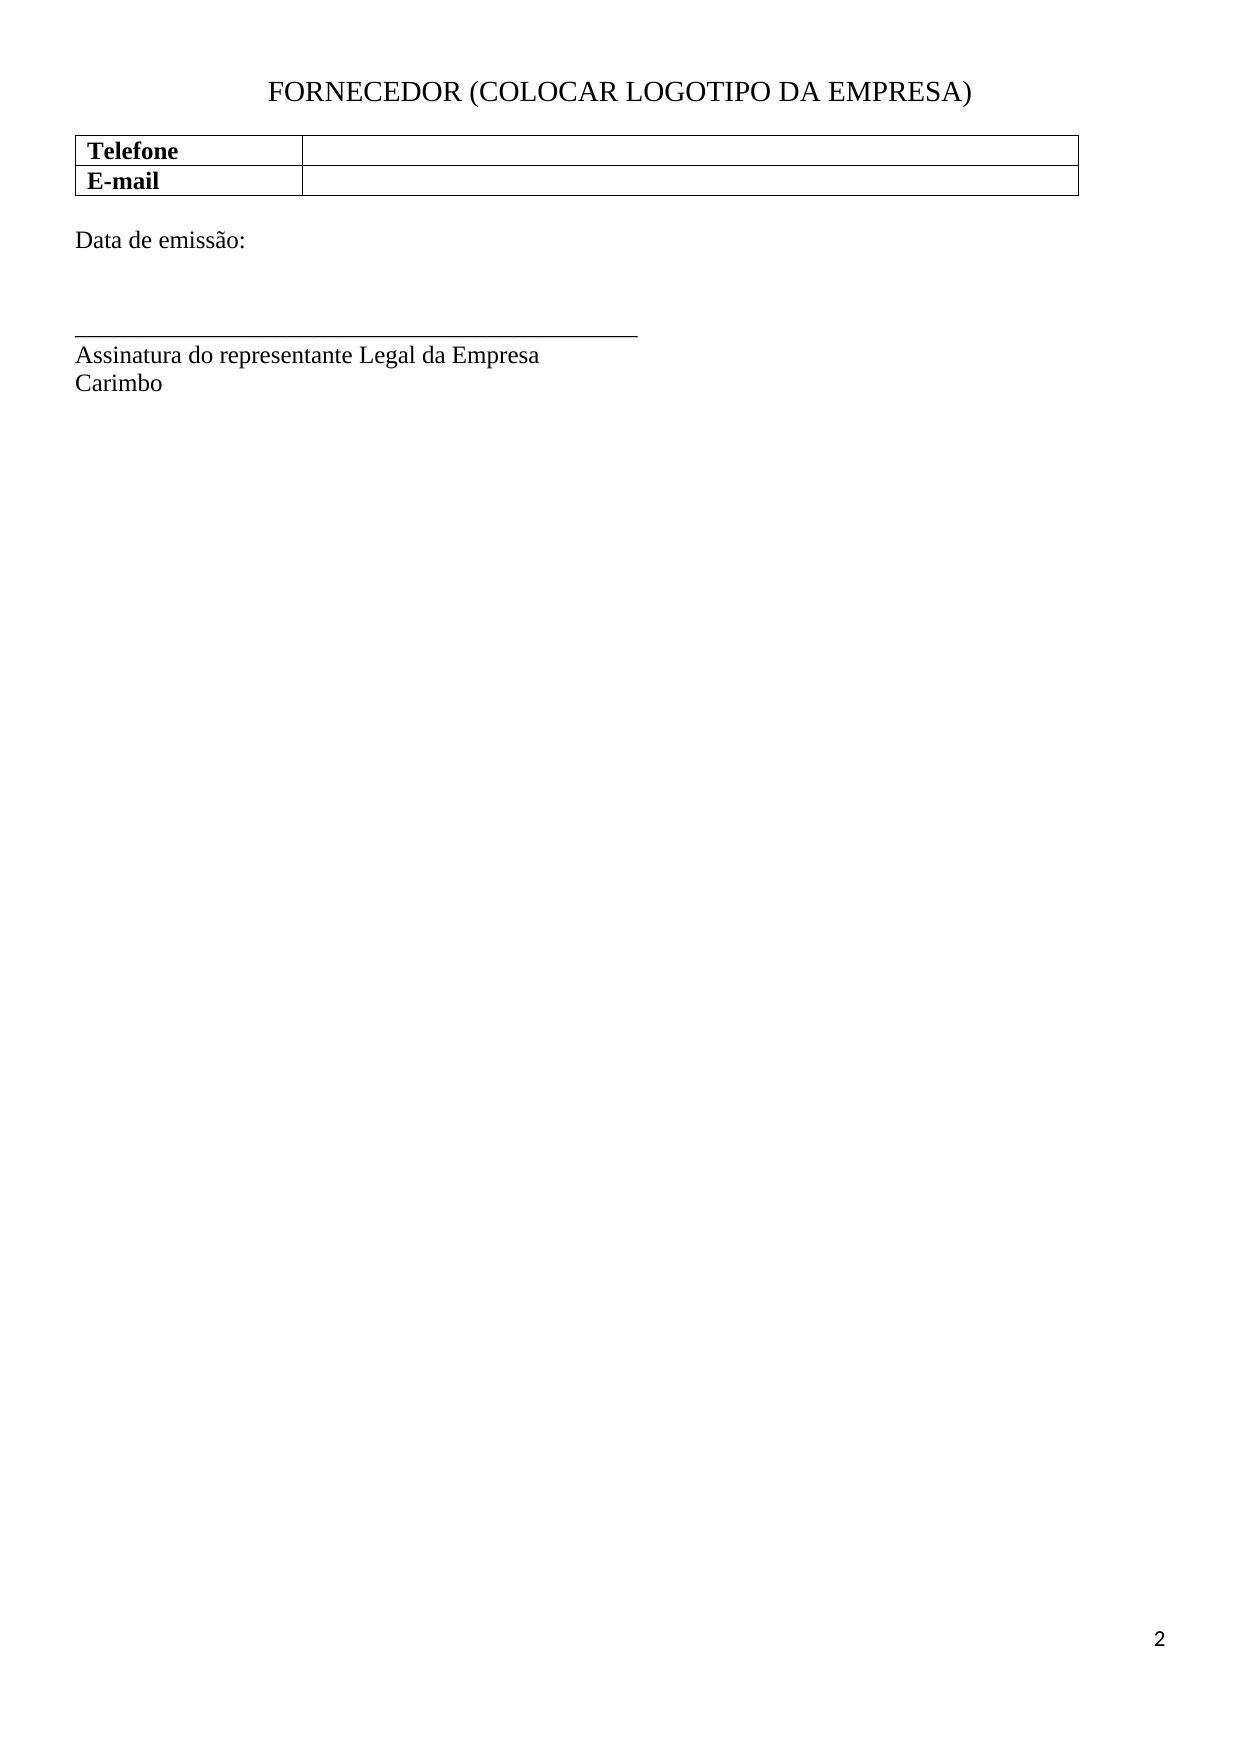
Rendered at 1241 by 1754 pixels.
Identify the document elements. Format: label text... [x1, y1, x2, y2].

table_cell [303, 166, 1078, 195]
table_cell E-mail [76, 166, 302, 195]
table_cell [303, 136, 1078, 165]
text _____________________________________________ [75, 311, 1165, 340]
text Carimbo [75, 368, 1165, 397]
table_cell Telefone [76, 136, 302, 165]
text Assinatura do representante Legal da Empresa [75, 340, 1165, 368]
text Data de emissão: [75, 225, 1165, 253]
